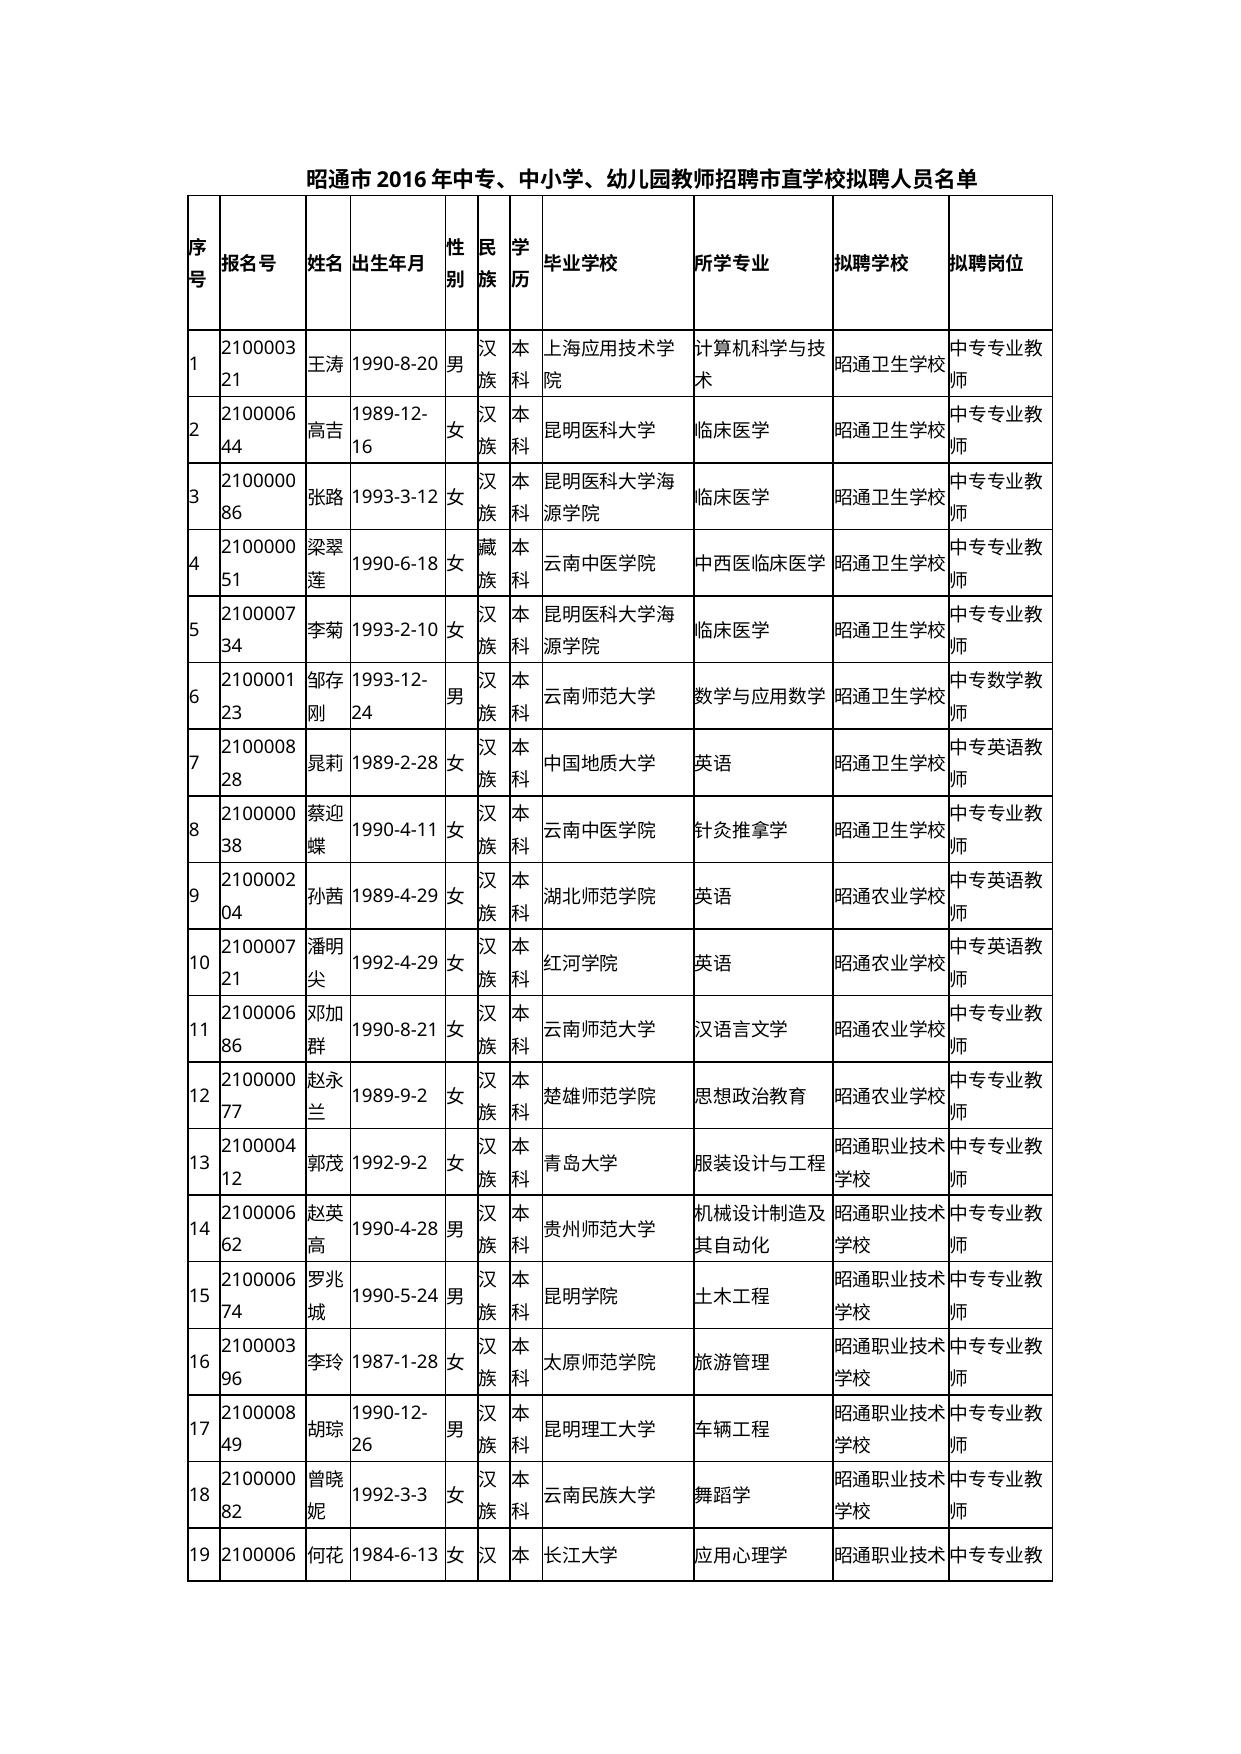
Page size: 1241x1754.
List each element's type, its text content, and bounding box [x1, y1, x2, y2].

table_cell 汉族 [479, 730, 509, 795]
table_cell 中专专业教师 [950, 464, 1052, 529]
table_cell 本科 [511, 1462, 542, 1527]
table_cell 210000828 [221, 730, 305, 795]
table_cell 中专专业教师 [950, 1262, 1052, 1327]
table_cell 210000674 [221, 1262, 305, 1327]
table_cell 中专专业教师 [950, 397, 1052, 462]
table_cell 应用心理学 [695, 1529, 832, 1580]
table_cell 邹存刚 [307, 663, 350, 728]
table_cell 210000077 [221, 1063, 305, 1128]
table_cell 中专专业教师 [950, 1196, 1052, 1261]
table_cell 昭通职业技术学校 [834, 1262, 948, 1327]
table_cell 10 [189, 930, 219, 994]
table_header 姓名 [307, 196, 350, 329]
table_cell 昭通卫生学校 [834, 597, 948, 662]
table_header 出生年月 [351, 196, 445, 329]
table_cell 昭通卫生学校 [834, 797, 948, 861]
table_cell 汉族 [479, 1396, 509, 1461]
table_cell 本科 [511, 930, 542, 994]
table_cell 胡琮 [307, 1396, 350, 1461]
table_cell 中专专业教师 [950, 797, 1052, 861]
table_cell 中专专业教师 [950, 1462, 1052, 1527]
table_cell 17 [189, 1396, 219, 1461]
table_cell 红河学院 [543, 930, 693, 994]
table_cell 昭通农业学校 [834, 1063, 948, 1128]
table_cell 昆明医科大学海源学院 [543, 464, 693, 529]
table_cell 女 [446, 1462, 477, 1527]
table_cell 210000086 [221, 464, 305, 529]
table_cell 本科 [511, 597, 542, 662]
table_cell 1990-12-26 [351, 1396, 445, 1461]
table_cell 旅游管理 [695, 1329, 832, 1394]
table_cell 16 [189, 1329, 219, 1394]
table_cell 男 [446, 331, 477, 396]
table_cell 针灸推拿学 [695, 797, 832, 861]
table_cell 长江大学 [543, 1529, 693, 1580]
table_header 所学专业 [695, 196, 832, 329]
table_cell 昭通农业学校 [834, 996, 948, 1061]
table_cell 汉族 [479, 1329, 509, 1394]
table_cell 中专英语教师 [950, 730, 1052, 795]
table_cell 1992-9-2 [351, 1129, 445, 1194]
table_cell 藏族 [479, 530, 509, 595]
table_cell 本科 [511, 730, 542, 795]
table_cell 本科 [511, 797, 542, 861]
table_cell 女 [446, 797, 477, 861]
table_cell 本科 [511, 1396, 542, 1461]
table_cell 晁莉 [307, 730, 350, 795]
table_cell 本科 [511, 663, 542, 728]
table_cell 汉族 [479, 1462, 509, 1527]
table_cell 汉族 [479, 797, 509, 861]
table_cell 昭通卫生学校 [834, 331, 948, 396]
table_cell 昭通卫生学校 [834, 663, 948, 728]
table_cell 上海应用技术学院 [543, 331, 693, 396]
table_cell 昭通卫生学校 [834, 397, 948, 462]
table_cell 汉族 [479, 397, 509, 462]
table_cell 女 [446, 397, 477, 462]
table_cell 210000204 [221, 863, 305, 928]
table_cell 汉族 [479, 597, 509, 662]
table_cell 汉族 [479, 331, 509, 396]
table_cell 1990-8-21 [351, 996, 445, 1061]
table_cell 210000662 [221, 1196, 305, 1261]
table_header 拟聘岗位 [950, 196, 1052, 329]
table_cell 楚雄师范学院 [543, 1063, 693, 1128]
table_cell 210000686 [221, 996, 305, 1061]
table_cell 本科 [511, 530, 542, 595]
table_cell 男 [446, 663, 477, 728]
table_cell 机械设计制造及其自动化 [695, 1196, 832, 1261]
table_cell 郭茂 [307, 1129, 350, 1194]
table_cell 英语 [695, 863, 832, 928]
table_cell 中国地质大学 [543, 730, 693, 795]
table_cell 1989-9-2 [351, 1063, 445, 1128]
table_cell 中专专业教师 [950, 1329, 1052, 1394]
table_cell 1989-2-28 [351, 730, 445, 795]
table_cell 本科 [511, 464, 542, 529]
table_cell 本科 [511, 996, 542, 1061]
table_cell 汉族 [479, 1196, 509, 1261]
table_cell 昭通职业技术学校 [834, 1462, 948, 1527]
table_cell 昭通卫生学校 [834, 464, 948, 529]
table_cell 昆明医科大学 [543, 397, 693, 462]
table_cell 蔡迎蝶 [307, 797, 350, 861]
table_cell 车辆工程 [695, 1396, 832, 1461]
table_cell 土木工程 [695, 1262, 832, 1327]
table_cell 女 [446, 597, 477, 662]
table_cell 210000123 [221, 663, 305, 728]
table_cell 本科 [511, 1129, 542, 1194]
table_cell 邓加群 [307, 996, 350, 1061]
table_cell 中专专业教师 [950, 1529, 1052, 1580]
table_cell 女 [446, 1529, 477, 1580]
table_cell 14 [189, 1196, 219, 1261]
table_cell 太原师范学院 [543, 1329, 693, 1394]
table_header 民族 [479, 196, 509, 329]
table_cell 云南中医学院 [543, 797, 693, 861]
table_header 报名号 [221, 196, 305, 329]
table_cell 女 [446, 730, 477, 795]
table_cell 昭通卫生学校 [834, 530, 948, 595]
table_cell 210000396 [221, 1329, 305, 1394]
table_cell 英语 [695, 930, 832, 994]
table_cell 女 [446, 1063, 477, 1128]
table_cell 云南民族大学 [543, 1462, 693, 1527]
table_cell 本科 [511, 1329, 542, 1394]
table_cell 男 [446, 1196, 477, 1261]
table_cell 女 [446, 464, 477, 529]
table_cell 昭通职业技术学校 [834, 1529, 948, 1580]
table_cell 昭通职业技术学校 [834, 1129, 948, 1194]
table_cell 210000734 [221, 597, 305, 662]
table_cell 中专英语教师 [950, 863, 1052, 928]
table_header 毕业学校 [543, 196, 693, 329]
table_cell 昆明医科大学海源学院 [543, 597, 693, 662]
table_cell 女 [446, 530, 477, 595]
table_cell 汉族 [479, 1529, 509, 1580]
table_cell 本科 [511, 331, 542, 396]
table_cell 罗兆城 [307, 1262, 350, 1327]
table_cell 210000849 [221, 1396, 305, 1461]
table_cell 昭通职业技术学校 [834, 1396, 948, 1461]
table_cell 7 [189, 730, 219, 795]
table_cell 服装设计与工程 [695, 1129, 832, 1194]
table_cell 女 [446, 1329, 477, 1394]
table_cell 女 [446, 996, 477, 1061]
table_cell 3 [189, 464, 219, 529]
table_cell 1993-12-24 [351, 663, 445, 728]
table_cell 本科 [511, 1529, 542, 1580]
table_cell 中专英语教师 [950, 930, 1052, 994]
table_cell 昭通卫生学校 [834, 730, 948, 795]
table_cell 1993-2-10 [351, 597, 445, 662]
table_cell 1990-4-11 [351, 797, 445, 861]
table_cell 中专专业教师 [950, 1063, 1052, 1128]
table_cell 何花 [307, 1529, 350, 1580]
table_cell 张路 [307, 464, 350, 529]
table_cell 汉族 [479, 464, 509, 529]
table_cell 210000082 [221, 1462, 305, 1527]
table_cell 中专数学教师 [950, 663, 1052, 728]
table_cell 5 [189, 597, 219, 662]
table_cell 云南中医学院 [543, 530, 693, 595]
table_cell 中西医临床医学 [695, 530, 832, 595]
table_cell 女 [446, 863, 477, 928]
table_cell 4 [189, 530, 219, 595]
table_cell 本科 [511, 1063, 542, 1128]
table_cell 潘明尖 [307, 930, 350, 994]
table_cell 计算机科学与技术 [695, 331, 832, 396]
table_header 性别 [446, 196, 477, 329]
table_cell 昭通职业技术学校 [834, 1196, 948, 1261]
table_cell 中专专业教师 [950, 1396, 1052, 1461]
table_cell 1984-6-13 [351, 1529, 445, 1580]
table_cell 汉族 [479, 1262, 509, 1327]
table_cell 汉语言文学 [695, 996, 832, 1061]
table_cell 1993-3-12 [351, 464, 445, 529]
table_cell 2 [189, 397, 219, 462]
table_cell 210000321 [221, 331, 305, 396]
table_cell 思想政治教育 [695, 1063, 832, 1128]
table_cell 赵永兰 [307, 1063, 350, 1128]
table_cell 210000644 [221, 397, 305, 462]
table_cell 中专专业教师 [950, 331, 1052, 396]
table_cell 曾晓妮 [307, 1462, 350, 1527]
table_cell 湖北师范学院 [543, 863, 693, 928]
table_cell 18 [189, 1462, 219, 1527]
table_cell 11 [189, 996, 219, 1061]
table_cell 6 [189, 663, 219, 728]
table_cell 中专专业教师 [950, 597, 1052, 662]
table_cell 中专专业教师 [950, 1129, 1052, 1194]
table_cell 汉族 [479, 996, 509, 1061]
table_cell 1990-5-24 [351, 1262, 445, 1327]
table_header 序号 [189, 196, 219, 329]
table_cell 临床医学 [695, 597, 832, 662]
table_cell 汉族 [479, 1063, 509, 1128]
table_cell 12 [189, 1063, 219, 1128]
table_cell 210000038 [221, 797, 305, 861]
table_cell 王涛 [307, 331, 350, 396]
table_cell 云南师范大学 [543, 663, 693, 728]
table_cell 1992-4-29 [351, 930, 445, 994]
table_cell 李菊 [307, 597, 350, 662]
table_cell 本科 [511, 397, 542, 462]
table_cell 9 [189, 863, 219, 928]
table_cell 梁翠莲 [307, 530, 350, 595]
table_cell 女 [446, 1129, 477, 1194]
table_cell 女 [446, 930, 477, 994]
table_cell 昆明学院 [543, 1262, 693, 1327]
table_cell 昭通农业学校 [834, 930, 948, 994]
table_cell 210000669 [221, 1529, 305, 1580]
table_cell 1990-8-20 [351, 331, 445, 396]
table_cell 汉族 [479, 663, 509, 728]
table_cell 英语 [695, 730, 832, 795]
table_cell 临床医学 [695, 397, 832, 462]
text 昭通市2016年中专、中小学、幼儿园教师招聘市直学校拟聘人员名单 [187, 162, 1053, 194]
table_cell 1989-4-29 [351, 863, 445, 928]
table_cell 男 [446, 1262, 477, 1327]
table_cell 李玲 [307, 1329, 350, 1394]
table_cell 汉族 [479, 863, 509, 928]
table_cell 贵州师范大学 [543, 1196, 693, 1261]
table_cell 本科 [511, 1196, 542, 1261]
table_cell 15 [189, 1262, 219, 1327]
table_cell 赵英高 [307, 1196, 350, 1261]
table_header 学历 [511, 196, 542, 329]
table_cell 汉族 [479, 930, 509, 994]
table_cell 数学与应用数学 [695, 663, 832, 728]
table_cell 舞蹈学 [695, 1462, 832, 1527]
table_cell 210000721 [221, 930, 305, 994]
table_cell 临床医学 [695, 464, 832, 529]
table_cell 孙茜 [307, 863, 350, 928]
table_cell 中专专业教师 [950, 996, 1052, 1061]
table_cell 1992-3-3 [351, 1462, 445, 1527]
table_cell 本科 [511, 1262, 542, 1327]
table_cell 云南师范大学 [543, 996, 693, 1061]
table_header 拟聘学校 [834, 196, 948, 329]
table_cell 昆明理工大学 [543, 1396, 693, 1461]
table_cell 昭通农业学校 [834, 863, 948, 928]
table_cell 1990-6-18 [351, 530, 445, 595]
table_cell 青岛大学 [543, 1129, 693, 1194]
table_cell 昭通职业技术学校 [834, 1329, 948, 1394]
table_cell 210000412 [221, 1129, 305, 1194]
table_cell 1990-4-28 [351, 1196, 445, 1261]
table_cell 中专专业教师 [950, 530, 1052, 595]
table_cell 本科 [511, 863, 542, 928]
table_cell 1 [189, 331, 219, 396]
table_cell 汉族 [479, 1129, 509, 1194]
table_cell 19 [189, 1529, 219, 1580]
table_cell 高吉 [307, 397, 350, 462]
table_cell 男 [446, 1396, 477, 1461]
table_cell 13 [189, 1129, 219, 1194]
table_cell 1989-12-16 [351, 397, 445, 462]
table_cell 1987-1-28 [351, 1329, 445, 1394]
table_cell 8 [189, 797, 219, 861]
table_cell 210000051 [221, 530, 305, 595]
